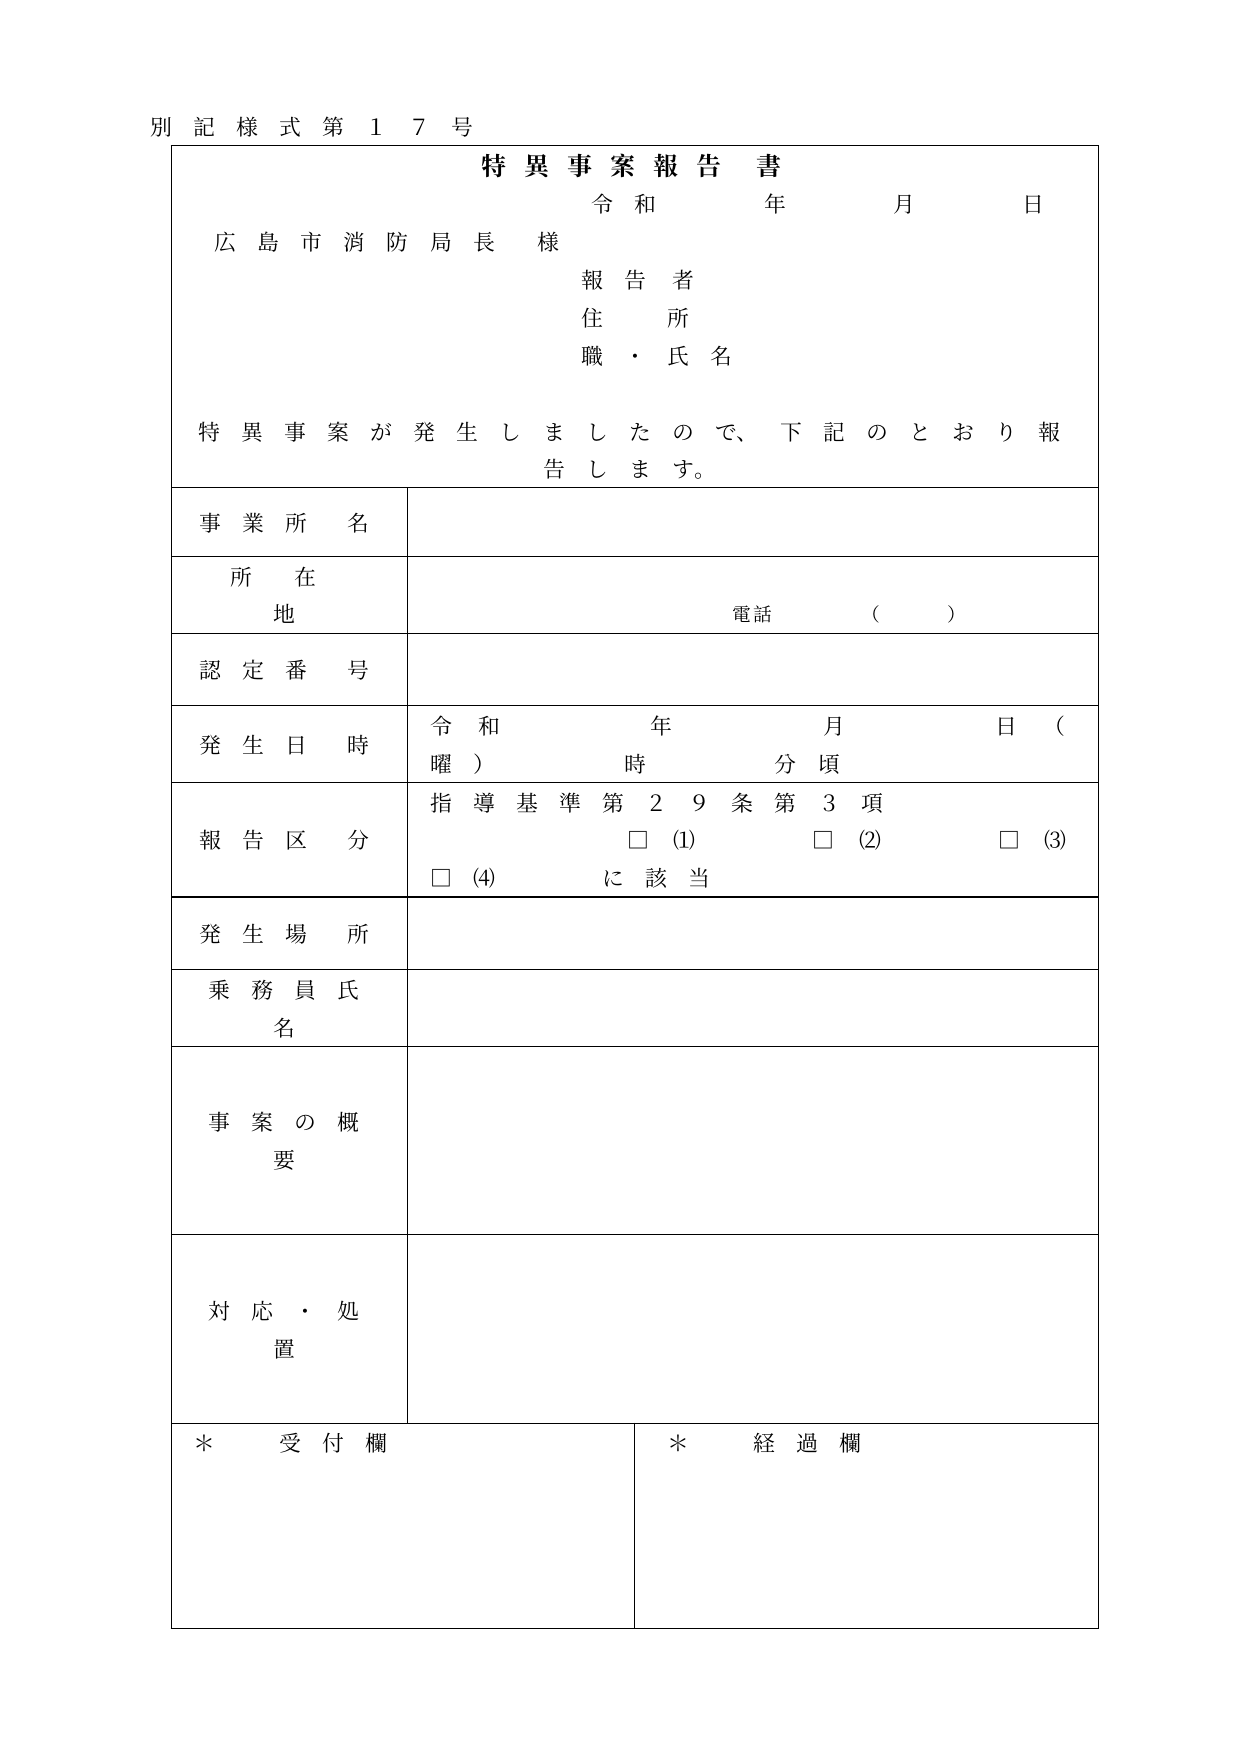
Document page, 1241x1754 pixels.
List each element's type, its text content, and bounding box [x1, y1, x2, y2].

table_cell 事案の概要 [172, 1047, 407, 1234]
table_cell 電話 （ ） [408, 557, 1098, 632]
table_cell ＊ 経過欄 [635, 1424, 1098, 1627]
table_cell 対応・処置 [172, 1235, 407, 1422]
table_cell 発生場所 [172, 898, 407, 969]
table_cell [408, 898, 1098, 969]
table_cell 報告区分 [172, 783, 407, 896]
table_cell 令和 年 月 日（ 曜） 時 分頃 [408, 706, 1098, 782]
table_cell 事業所名 [172, 488, 407, 556]
table_cell 発生日時 [172, 706, 407, 782]
table_cell [408, 970, 1098, 1046]
table_cell 所在地 [172, 557, 407, 632]
table_cell 認定番号 [172, 634, 407, 705]
table_cell [408, 488, 1098, 556]
table_cell [408, 634, 1098, 705]
text 別記様式第１７号 [150, 107, 1120, 145]
table_cell ＊ 受付欄 [172, 1424, 634, 1627]
table_cell [408, 1047, 1098, 1234]
table_cell 指導基準第２９条第３項 □⑴ □⑵ □⑶ □⑷ に該当 [408, 783, 1098, 896]
table_header 特異事案報告書 令和 年 月 日 広島市消防局長 様 報告者 住所 職・氏名 特異事案が発生しましたので、下記のとおり報告します。 [172, 146, 1098, 487]
table_cell [408, 1235, 1098, 1422]
table_cell 乗務員氏名 [172, 970, 407, 1046]
